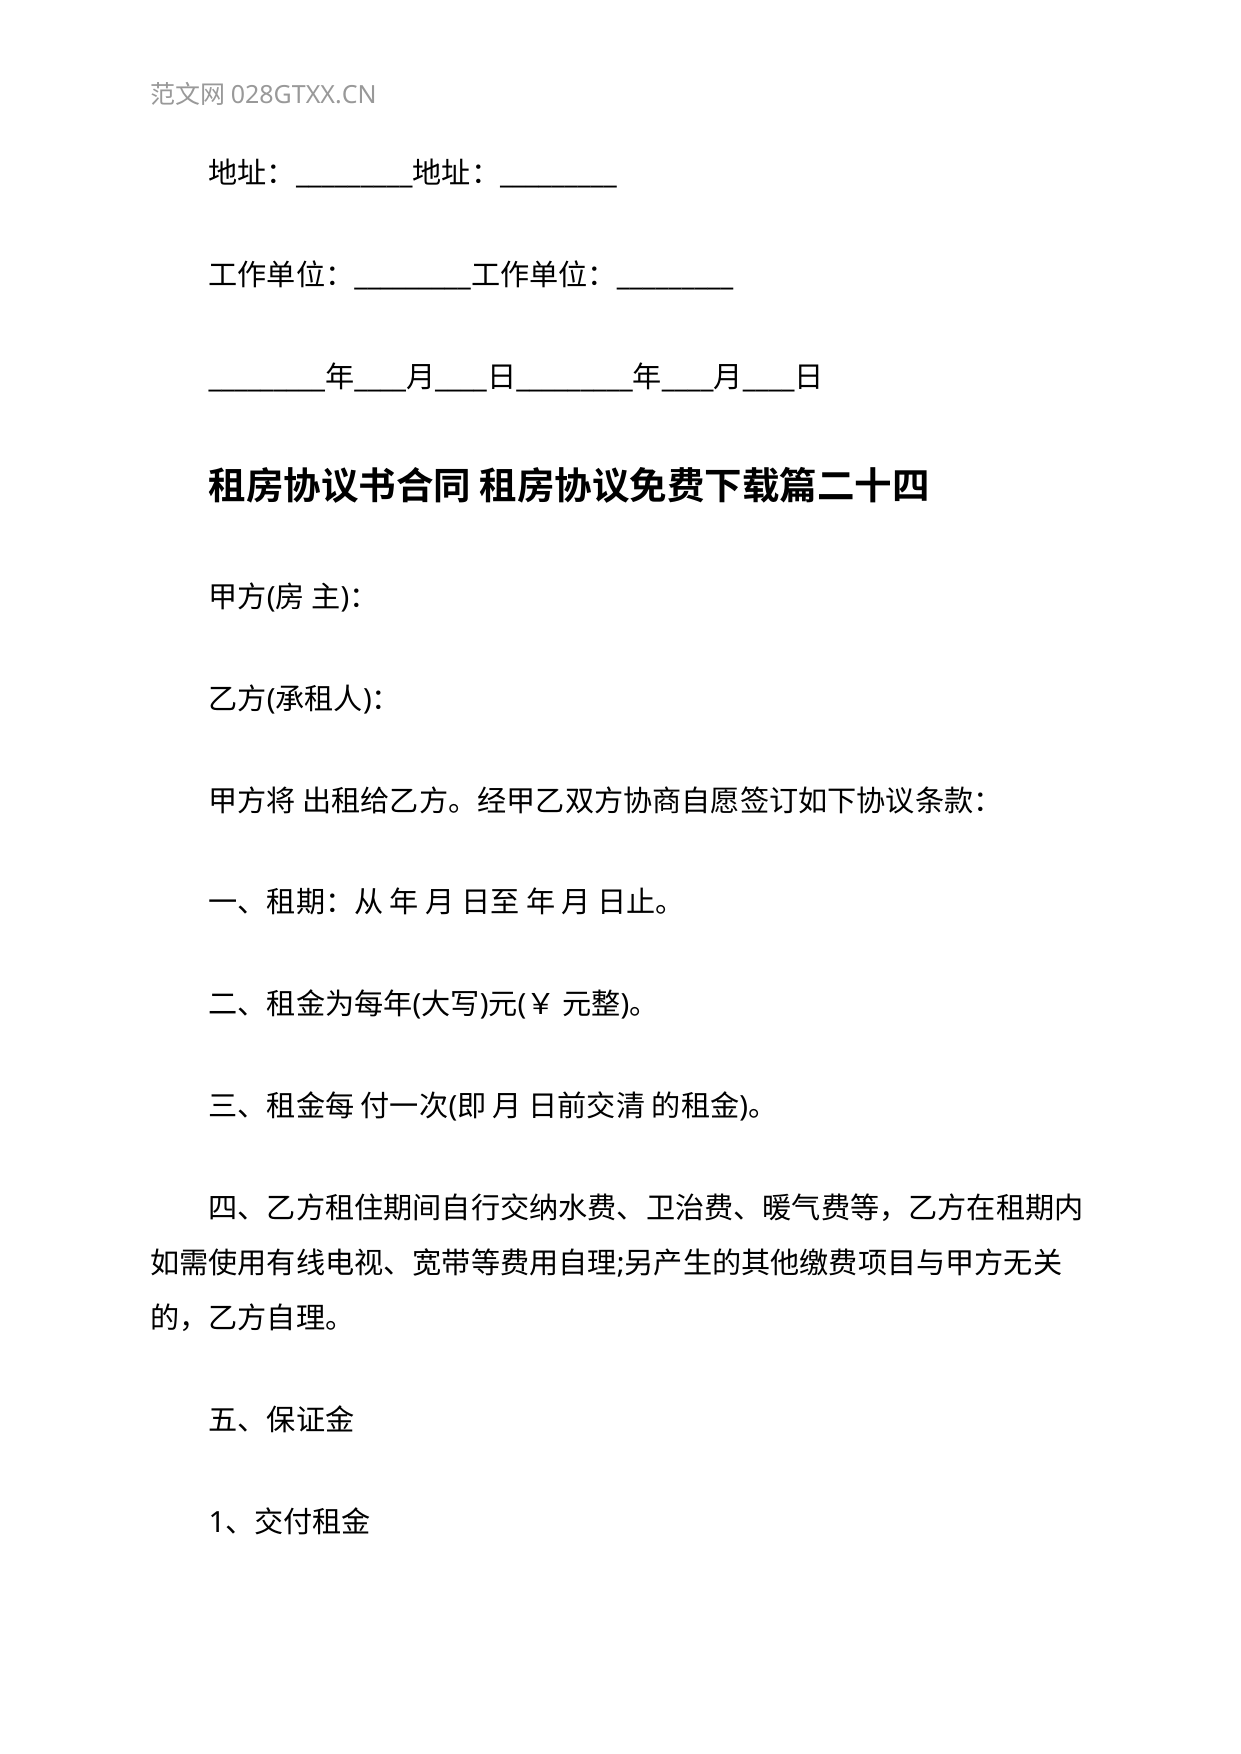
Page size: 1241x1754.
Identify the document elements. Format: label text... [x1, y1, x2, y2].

text 二、租金为每年(大写)元(￥ 元整)。 [150, 981, 1090, 1023]
text 三、租金每 付一次(即 月 日前交清 的租金)。 [150, 1083, 1090, 1125]
text 甲方(房 主)： [150, 573, 1090, 616]
text 工作单位：_________工作单位：_________ [150, 252, 1090, 294]
text 甲方将 出租给乙方。经甲乙双方协商自愿签订如下协议条款： [150, 777, 1090, 819]
text 一、租期：从 年 月 日至 年 月 日止。 [150, 879, 1090, 921]
text 地址：_________地址：_________ [150, 150, 1090, 192]
text 1、交付租金 [150, 1498, 1090, 1541]
text 四、乙方租住期间自行交纳水费、卫治费、暖气费等，乙方在租期内如需使用有线电视、宽带等费用自理;另产生的其他缴费项目与甲方无关的，乙方自理。 [150, 1185, 1090, 1337]
text _________年____月____日_________年____月____日 [150, 354, 1090, 396]
text 乙方(承租人)： [150, 675, 1090, 718]
text 租房协议书合同 租房协议免费下载篇二十四 [150, 456, 1090, 510]
text 五、保证金 [150, 1396, 1090, 1439]
